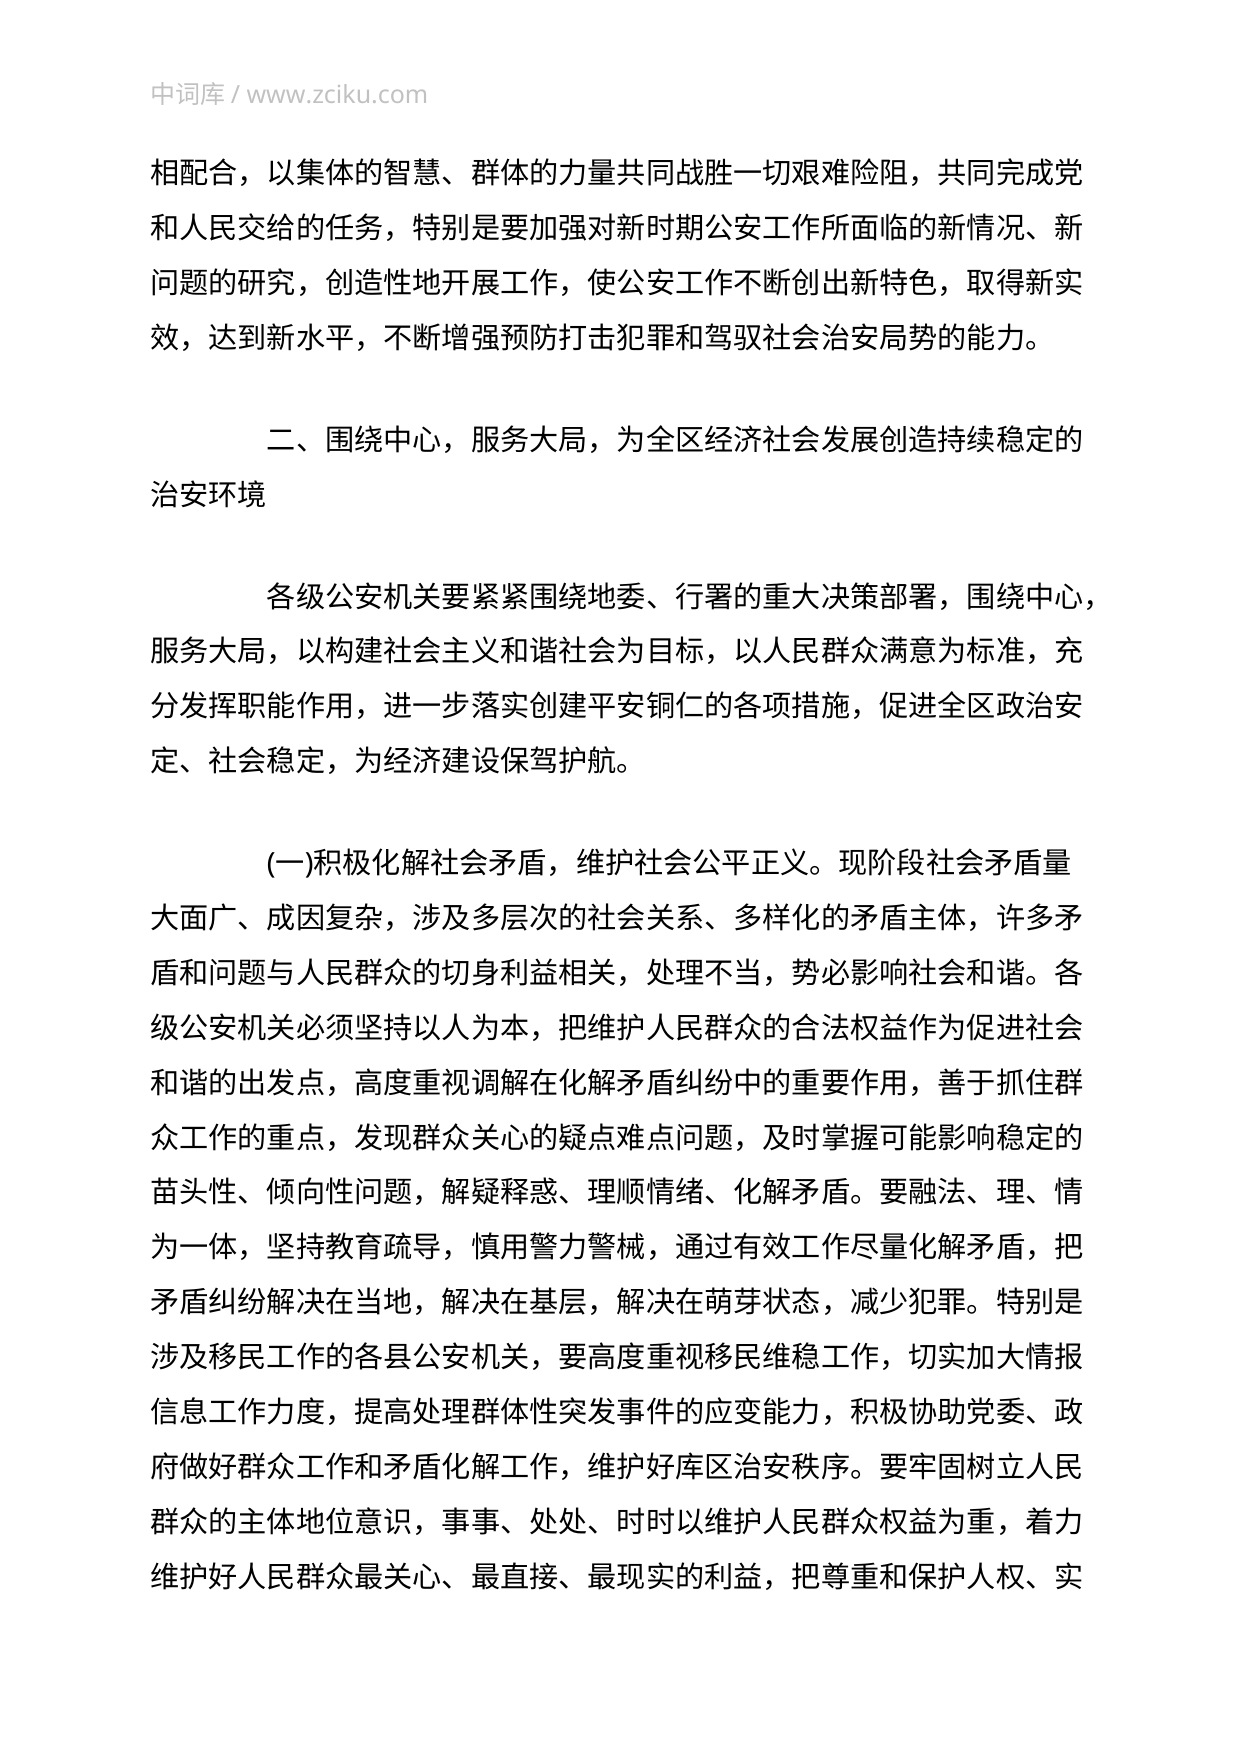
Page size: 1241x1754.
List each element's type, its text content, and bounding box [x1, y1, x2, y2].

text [150, 839, 1090, 1596]
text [150, 150, 1090, 357]
text 二、围绕中心，服务大局，为全区经济社会发展创造持续稳定的治安环境 [150, 416, 1090, 514]
text 各级公安机关要紧紧围绕地委、行署的重大决策部署，围绕中心，服务大局，以构建社会主义和谐社会为目标，以人民群众满意为标准，充分发挥职能作用，进一步落实创建平安铜仁的各项措施，促进全区政治安定、社会稳定，为经济建设保驾护航。 [150, 573, 1090, 780]
